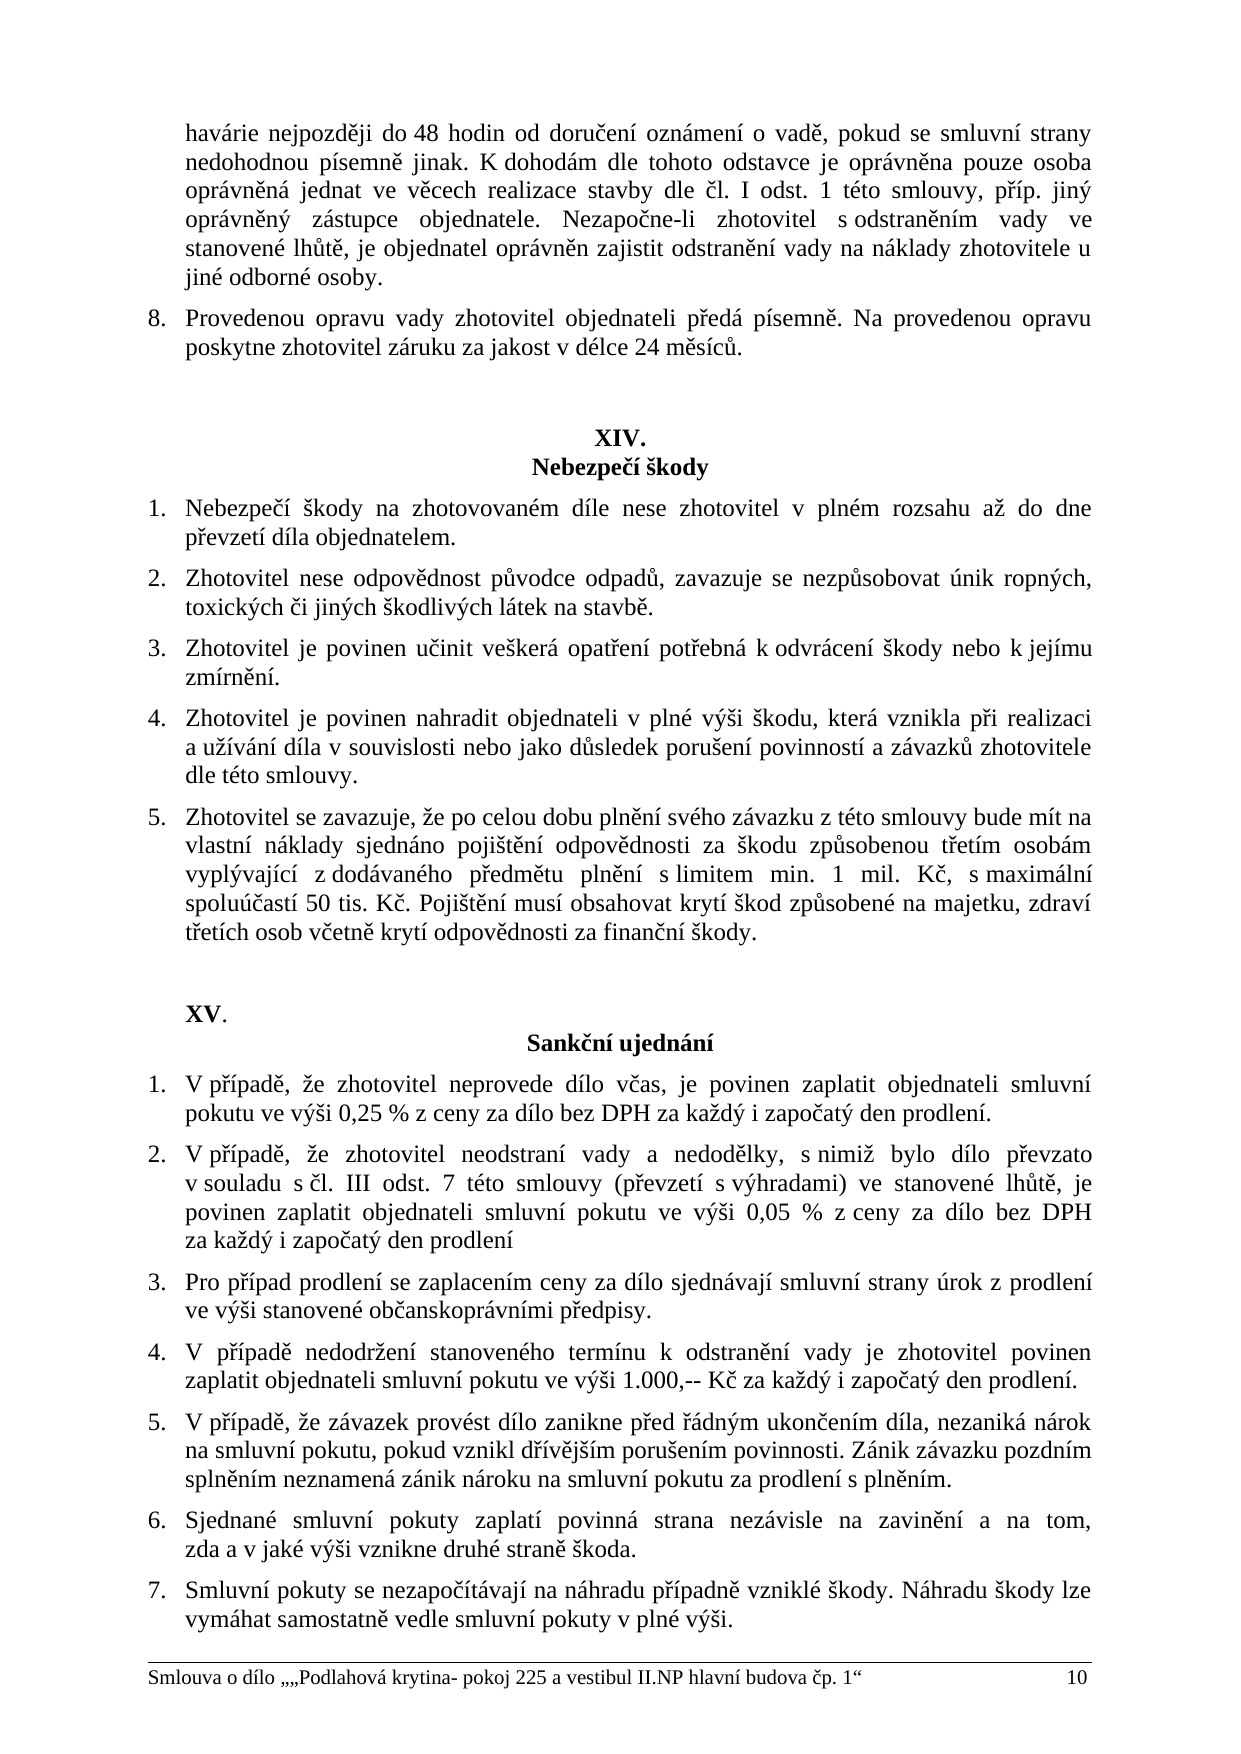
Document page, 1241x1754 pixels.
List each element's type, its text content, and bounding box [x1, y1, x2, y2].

list Zhotovitel je povinen nahradit objednateli v plné výši škodu, která vznikla při realizaci a užívání díla v souvislosti nebo jako důsledek porušení povinností a závazků zhotovitele dle této smlouvy. [148, 703, 1092, 789]
list Zhotovitel je povinen učinit veškerá opatření potřebná k odvrácení škody nebo k jejímu zmírnění. [148, 633, 1092, 691]
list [148, 118, 1092, 291]
list Pro případ prodlení se zaplacením ceny za dílo sjednávají smluvní strany úrok z prodlení ve výši stanovené občanskoprávními předpisy. [148, 1267, 1092, 1324]
text XIV. [148, 423, 1092, 452]
text Nebezpečí škody [148, 452, 1092, 481]
list V případě, že závazek provést dílo zanikne před řádným ukončením díla, nezaniká nárok na smluvní pokutu, pokud vznikl dřívějším porušením povinnosti. Zánik závazku pozdním splněním neznamená zánik nároku na smluvní pokutu za prodlení s plněním. [148, 1407, 1092, 1493]
list Zhotovitel nese odpovědnost původce odpadů, zavazuje se nezpůsobovat únik ropných, toxických či jiných škodlivých látek na stavbě. [148, 563, 1092, 621]
text XV. [185, 999, 1092, 1028]
list V případě, že zhotovitel neprovede dílo včas, je povinen zaplatit objednateli smluvní pokutu ve výši 0,25 % z ceny za dílo bez DPH za každý i započatý den prodlení. [148, 1069, 1092, 1127]
list Sjednané smluvní pokuty zaplatí povinná strana nezávisle na zavinění a na tom, zda a v jaké výši vznikne druhé straně škoda. [148, 1506, 1092, 1563]
list Nebezpečí škody na zhotovovaném díle nese zhotovitel v plném rozsahu až do dne převzetí díla objednatelem. [148, 493, 1092, 551]
list Zhotovitel se zavazuje, že po celou dobu plnění svého závazku z této smlouvy bude mít na vlastní náklady sjednáno pojištění odpovědnosti za škodu způsobenou třetím osobám vyplývající z dodávaného předmětu plnění s limitem min. 1 mil. Kč, s maximální spoluúčastí 50 tis. Kč. Pojištění musí obsahovat krytí škod způsobené na majetku, zdraví třetích osob včetně krytí odpovědnosti za finanční škody. [148, 802, 1092, 946]
list V případě nedodržení stanoveného termínu k odstranění vady je zhotovitel povinen zaplatit objednateli smluvní pokutu ve výši 1.000,-- Kč za každý i započatý den prodlení. [148, 1337, 1092, 1394]
text Sankční ujednání [148, 1028, 1092, 1057]
list Provedenou opravu vady zhotovitel objednateli předá písemně. Na provedenou opravu poskytne zhotovitel záruku za jakost v délce 24 měsíců. [148, 303, 1092, 361]
list Smluvní pokuty se nezapočítávají na náhradu případně vzniklé škody. Náhradu škody lze vymáhat samostatně vedle smluvní pokuty v plné výši. [148, 1576, 1092, 1633]
list V případě, že zhotovitel neodstraní vady a nedodělky, s nimiž bylo dílo převzato v souladu s čl. III odst. 7 této smlouvy (převzetí s výhradami) ve stanovené lhůtě, je povinen zaplatit objednateli smluvní pokutu ve výši 0,05 % z ceny za dílo bez DPH za každý i započatý den prodlení [148, 1139, 1092, 1254]
